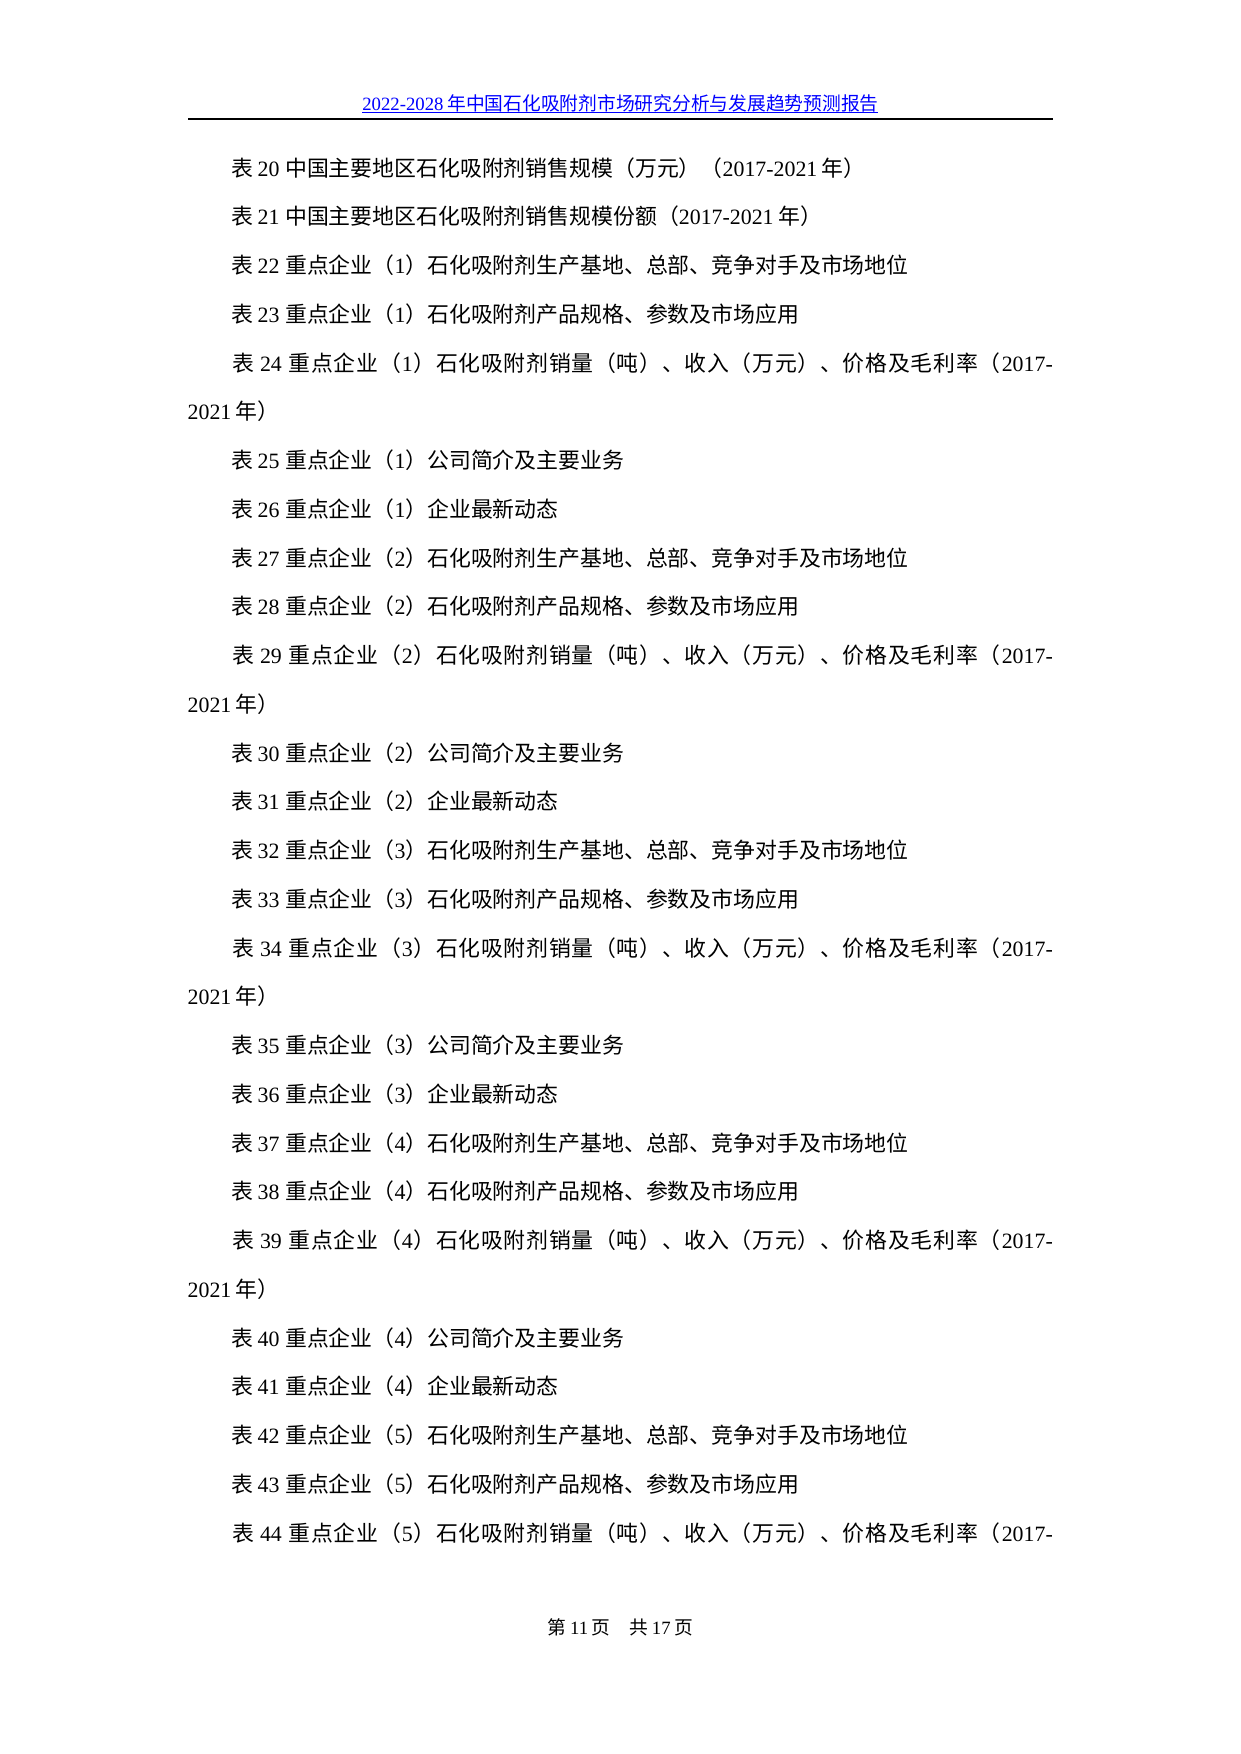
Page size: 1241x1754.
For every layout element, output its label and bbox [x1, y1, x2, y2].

text [187, 150, 1053, 1548]
